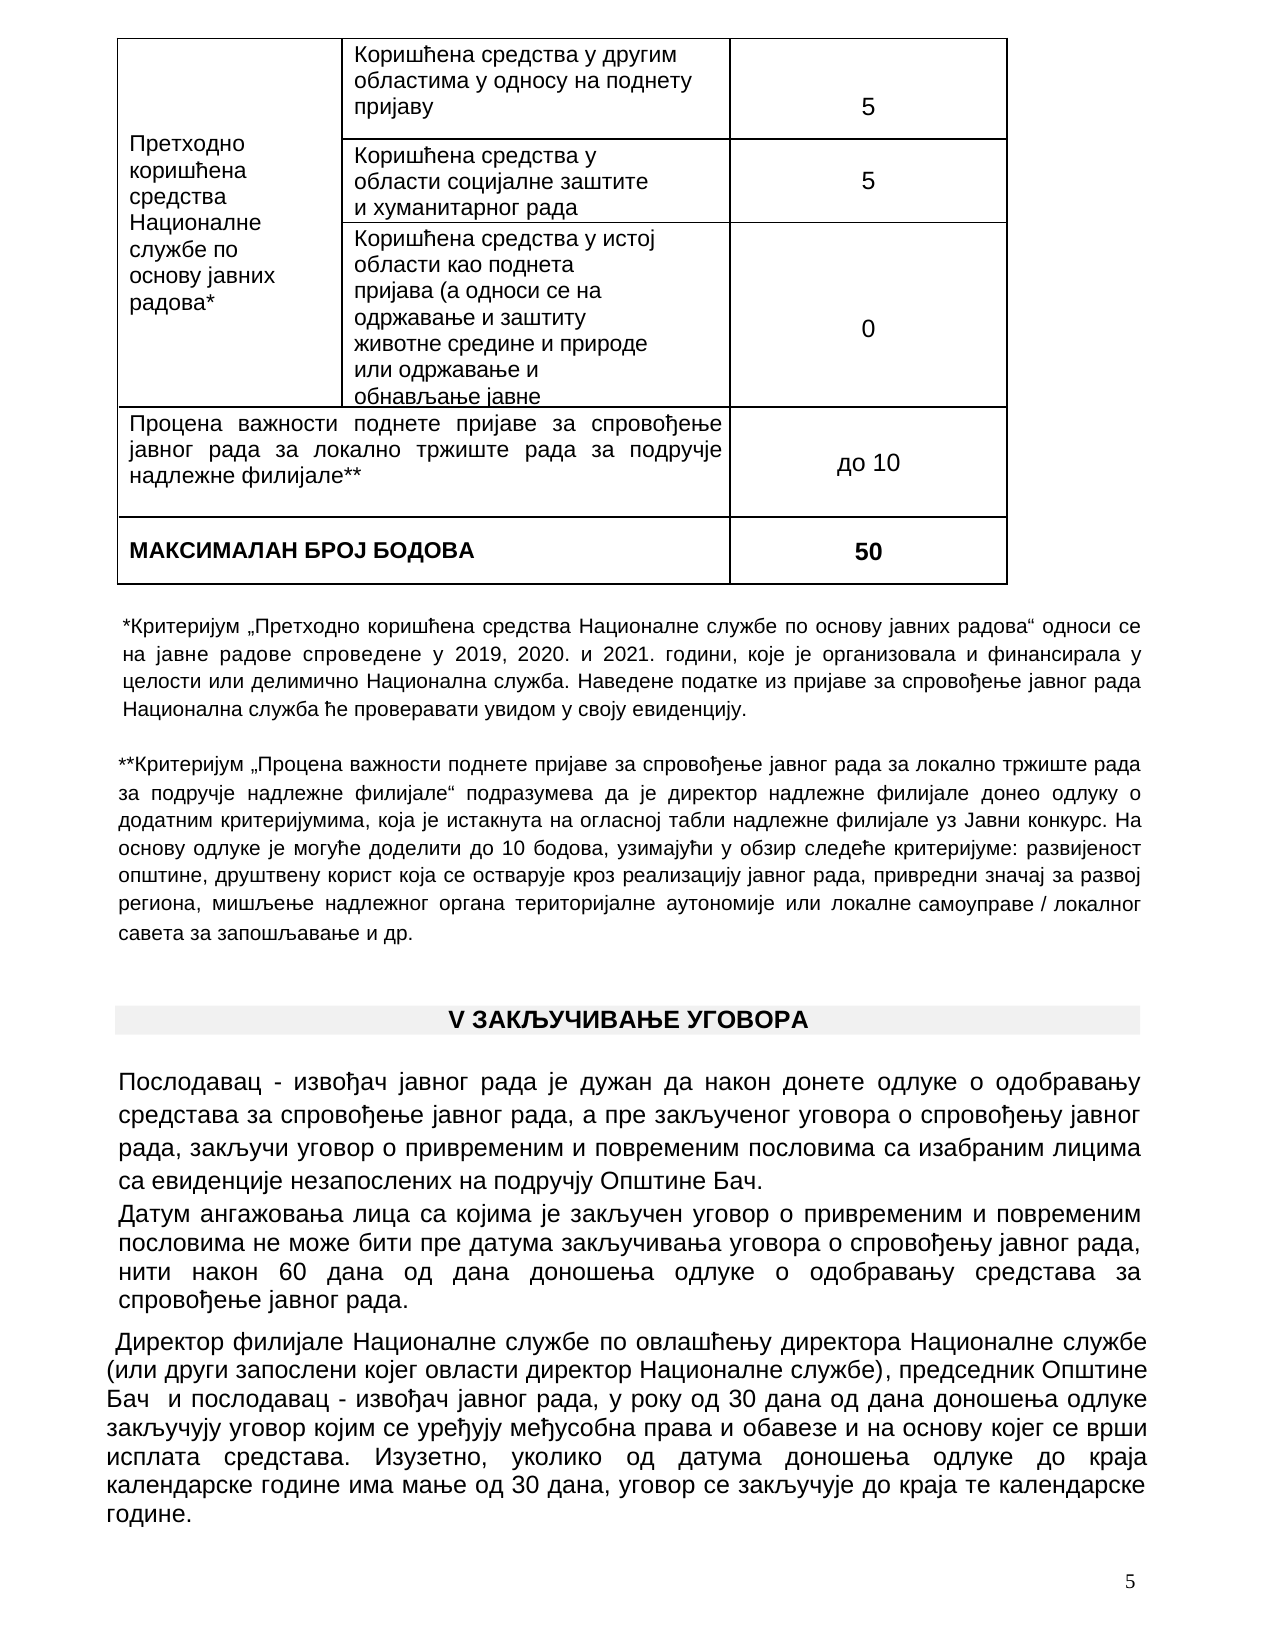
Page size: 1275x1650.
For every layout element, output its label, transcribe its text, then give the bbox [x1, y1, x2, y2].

text Послодавац - извођач јавног рада је дужан да након донете одлуке о одобравању средстава за спровођење јавног рада, а пре закљученог уговора о спровођењу јавног рада, закључи уговор о привременим и повременим пословима са изабраним лицима са евиденције незапослених на подручју Општине Бач. [118, 1067, 1141, 1195]
table_cell 50 [731, 518, 1006, 583]
text **Критеријум „Процена важности поднете пријаве за спровођење јавног рада за локално тржиште рада за подручје надлежне филијале“ подразумева да је директор надлежне филијале донео одлуку о додатним критеријумима, која је истакнута на огласној табли надлежне филијале уз Јавни конкурс. На основу одлуке је могуће доделити до 10 бодова, узимајући у обзир следеће критеријуме: развијеност општине, друштвену корист која се остварује кроз реализацију јавног рада, привредни значај за развој региона, мишљење надлежног органа територијалне аутономије или локалне самоуправе / локалног савета за запошљавање и др. [118, 752, 1141, 944]
table_cell до 10 [731, 408, 1006, 516]
table_cell МАКСИМАЛАН БРОЈ БОДОВА [118, 517, 729, 583]
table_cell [118, 39, 341, 406]
table_cell 5 [731, 39, 1006, 138]
table_cell Коришћена средства у истој области као поднета пријава (а односи се на одржавање и заштиту животне средине и природе или одржавање и обнављање јавне инфраструктуре) [343, 223, 729, 406]
text V ЗАКЉУЧИВАЊЕ УГОВОРА [448, 1005, 1148, 1034]
text Датум ангажовања лица са којима је закључен уговор о привременим и повременим пословима не може бити пре датума закључивања уговора о спровођењу јавног рада, нити након 60 дана од дана доношења одлуке о одобравању средстава за спровођење јавног рада. [118, 1199, 1141, 1314]
text *Критеријум „Претходно коришћена средства Националне службе по основу јавних радова“ односи се на јавне радове спроведене у 2019, 2020. и 2021. години, које је организовала и финансирала у целости или делимично Национална служба. Наведене податке из пријаве за спровођење јавног рада Национална служба ће проверавати увидом у своју евиденцију. [122, 614, 1141, 721]
table_cell 0 [731, 223, 1006, 406]
table_cell Коришћена средства у другим областима у односу на поднету пријаву [343, 39, 729, 138]
table_cell Процена важности поднете пријаве за спровођење јавног рада за локално тржиште рада за подручје надлежне филијале** [118, 407, 729, 516]
table_cell Коришћена средства у области социјалне заштите и хуманитарног рада [343, 140, 729, 221]
text Директор филијале Националне службе по овлашћењу директора Националне службе (или други запослени којег овласти директор Националне службе), председник Општине Бач и послодавац - извођач јавног рада, у року од 30 дана од дана доношења одлуке закључују уговор којим се уређују међусобна права и обавезе и на основу којег се врши исплата средстава. Изузетно, уколико од датума доношења одлуке до краја календарске године има мање од 30 дана, уговор се закључује до краја те календарске године. [106, 1327, 1148, 1528]
table_cell 5 [731, 140, 1006, 221]
